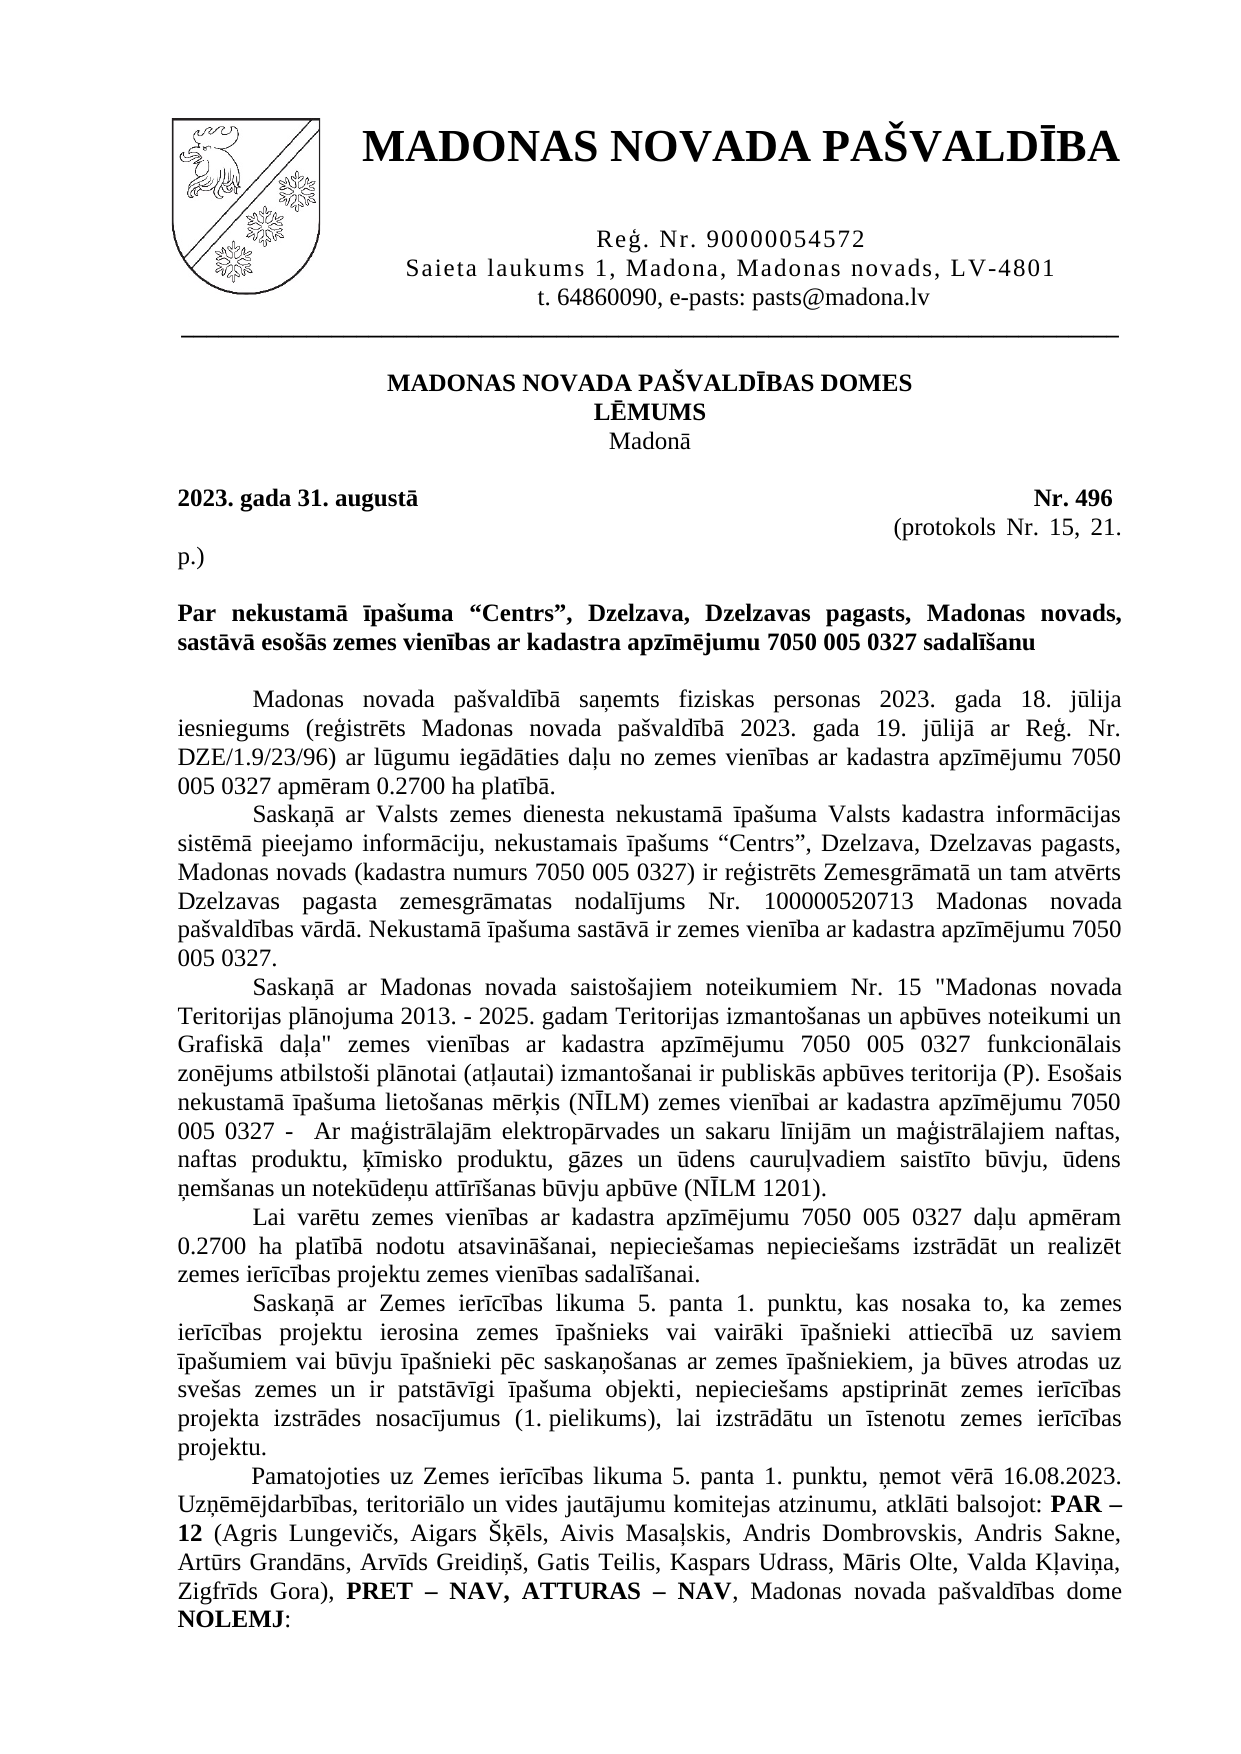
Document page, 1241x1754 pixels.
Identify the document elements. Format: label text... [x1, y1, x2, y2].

text Saskaņā ar Zemes ierīcības likuma 5. panta 1. punktu, kas nosaka to, ka zemes ierīcības projektu ierosina zemes īpašnieks vai vairāki īpašnieki attiecībā uz saviem īpašumiem vai būvju īpašnieki pēc saskaņošanas ar zemes īpašniekiem, ja būves atrodas uz svešas zemes un ir patstāvīgi īpašuma objekti, nepieciešams apstiprināt zemes ierīcības projekta izstrādes nosacījumus (1. pielikums), lai izstrādātu un īstenotu zemes ierīcības projektu. [177, 1374, 1122, 1461]
text Reģ. Nr. 90000054572 [321, 224, 1122, 253]
picture [171, 118, 321, 295]
text MADONAS NOVADA PAŠVALDĪBA [321, 118, 1122, 171]
text Lai varētu zemes vienības ar kadastra apzīmējumu 7050 005 0327 daļu apmēram 0.2700 ha platībā nodotu atsavināšanai, nepieciešamas nepieciešams izstrādāt un realizēt zemes ierīcības projektu zemes vienības sadalīšanai. [177, 1202, 1122, 1288]
text LĒMUMS [177, 397, 1122, 426]
text Saskaņā ar Zemes ierīcības likuma 5. panta 1. punktu, kas nosaka to, ka zemes ierīcības projektu ierosina zemes īpašnieks vai vairāki īpašnieki attiecībā uz saviem īpašumiem vai būvju īpašnieki pēc saskaņošanas ar zemes īpašniekiem, ja būves atrodas uz svešas zemes un ir patstāvīgi īpašuma objekti, nepieciešams apstiprināt zemes ierīcības projekta izstrādes nosacījumus (1. pielikums), lai izstrādātu un īstenotu zemes ierīcības projektu. [177, 1288, 1122, 1346]
text Saskaņā ar Madonas novada saistošajiem noteikumiem Nr. 15 "Madonas novada Teritorijas plānojuma 2013. - 2025. gadam Teritorijas izmantošanas un apbūves noteikumi un Grafiskā daļa" zemes vienības ar kadastra apzīmējumu 7050 005 0327 funkcionālais zonējums atbilstoši plānotai (atļautai) izmantošanai ir publiskās apbūves teritorija (P). Esošais nekustamā īpašuma lietošanas mērķis (NĪLM) zemes vienībai ar kadastra apzīmējumu 7050 005 0327 - Ar maģistrālajām elektropārvades un sakaru līnijām un maģistrālajiem naftas, naftas produktu, ķīmisko produktu, gāzes un ūdens cauruļvadiem saistīto būvju, ūdens ņemšanas un notekūdeņu attīrīšanas būvju apbūve (NĪLM 1201). [177, 972, 1122, 1202]
text 2023. gada 31. augustā Nr. 496 [177, 483, 1122, 512]
text Madonā [177, 426, 1122, 454]
text Saieta laukums 1, Madona, Madonas novads, LV-4801 [321, 253, 1122, 282]
text t. 64860090, e-pasts: pasts@madona.lv [177, 282, 1122, 311]
text Madonas novada pašvaldībā saņemts fiziskas personas 2023. gada 18. jūlija iesniegums (reģistrēts Madonas novada pašvaldībā 2023. gada 19. jūlijā ar Reģ. Nr. DZE/1.9/23/96) ar lūgumu iegādāties daļu no zemes vienības ar kadastra apzīmējumu 7050 005 0327 apmēram 0.2700 ha platībā. [177, 684, 1122, 799]
subtitle Par nekustamā īpašuma “Centrs”, Dzelzava, Dzelzavas pagasts, Madonas novads, sastāvā esošās zemes vienības ar kadastra apzīmējumu 7050 005 0327 sadalīšanu [177, 598, 1122, 656]
text Saskaņā ar Valsts zemes dienesta nekustamā īpašuma Valsts kadastra informācijas sistēmā pieejamo informāciju, nekustamais īpašums “Centrs”, Dzelzava, Dzelzavas pagasts, Madonas novads (kadastra numurs 7050 005 0327) ir reģistrēts Zemesgrāmatā un tam atvērts Dzelzavas pagasta zemesgrāmatas nodalījums Nr. 100000520713 Madonas novada pašvaldības vārdā. Nekustamā īpašuma sastāvā ir zemes vienība ar kadastra apzīmējumu 7050 005 0327. [177, 799, 1122, 972]
text Pamatojoties uz Zemes ierīcības likuma 5. panta 1. punktu, ņemot vērā 16.08.2023. Uzņēmējdarbības, teritoriālo un vides jautājumu komitejas atzinumu, atklāti balsojot: PAR – 12 (Agris Lungevičs, Aigars Šķēls, Aivis Masaļskis, Andris Dombrovskis, Andris Sakne, Artūrs Grandāns, Arvīds Greidiņš, Gatis Teilis, Kaspars Udrass, Māris Olte, Valda Kļaviņa, Zigfrīds Gora), PRET – NAV, ATTURAS – NAV, Madonas novada pašvaldības dome NOLEMJ: [177, 1461, 1122, 1633]
text ___________________________________________________________________________ [177, 311, 1122, 339]
text MADONAS NOVADA PAŠVALDĪBAS DOMES [177, 368, 1122, 397]
text (protokols Nr. 15, 21. p.) [177, 512, 1122, 569]
